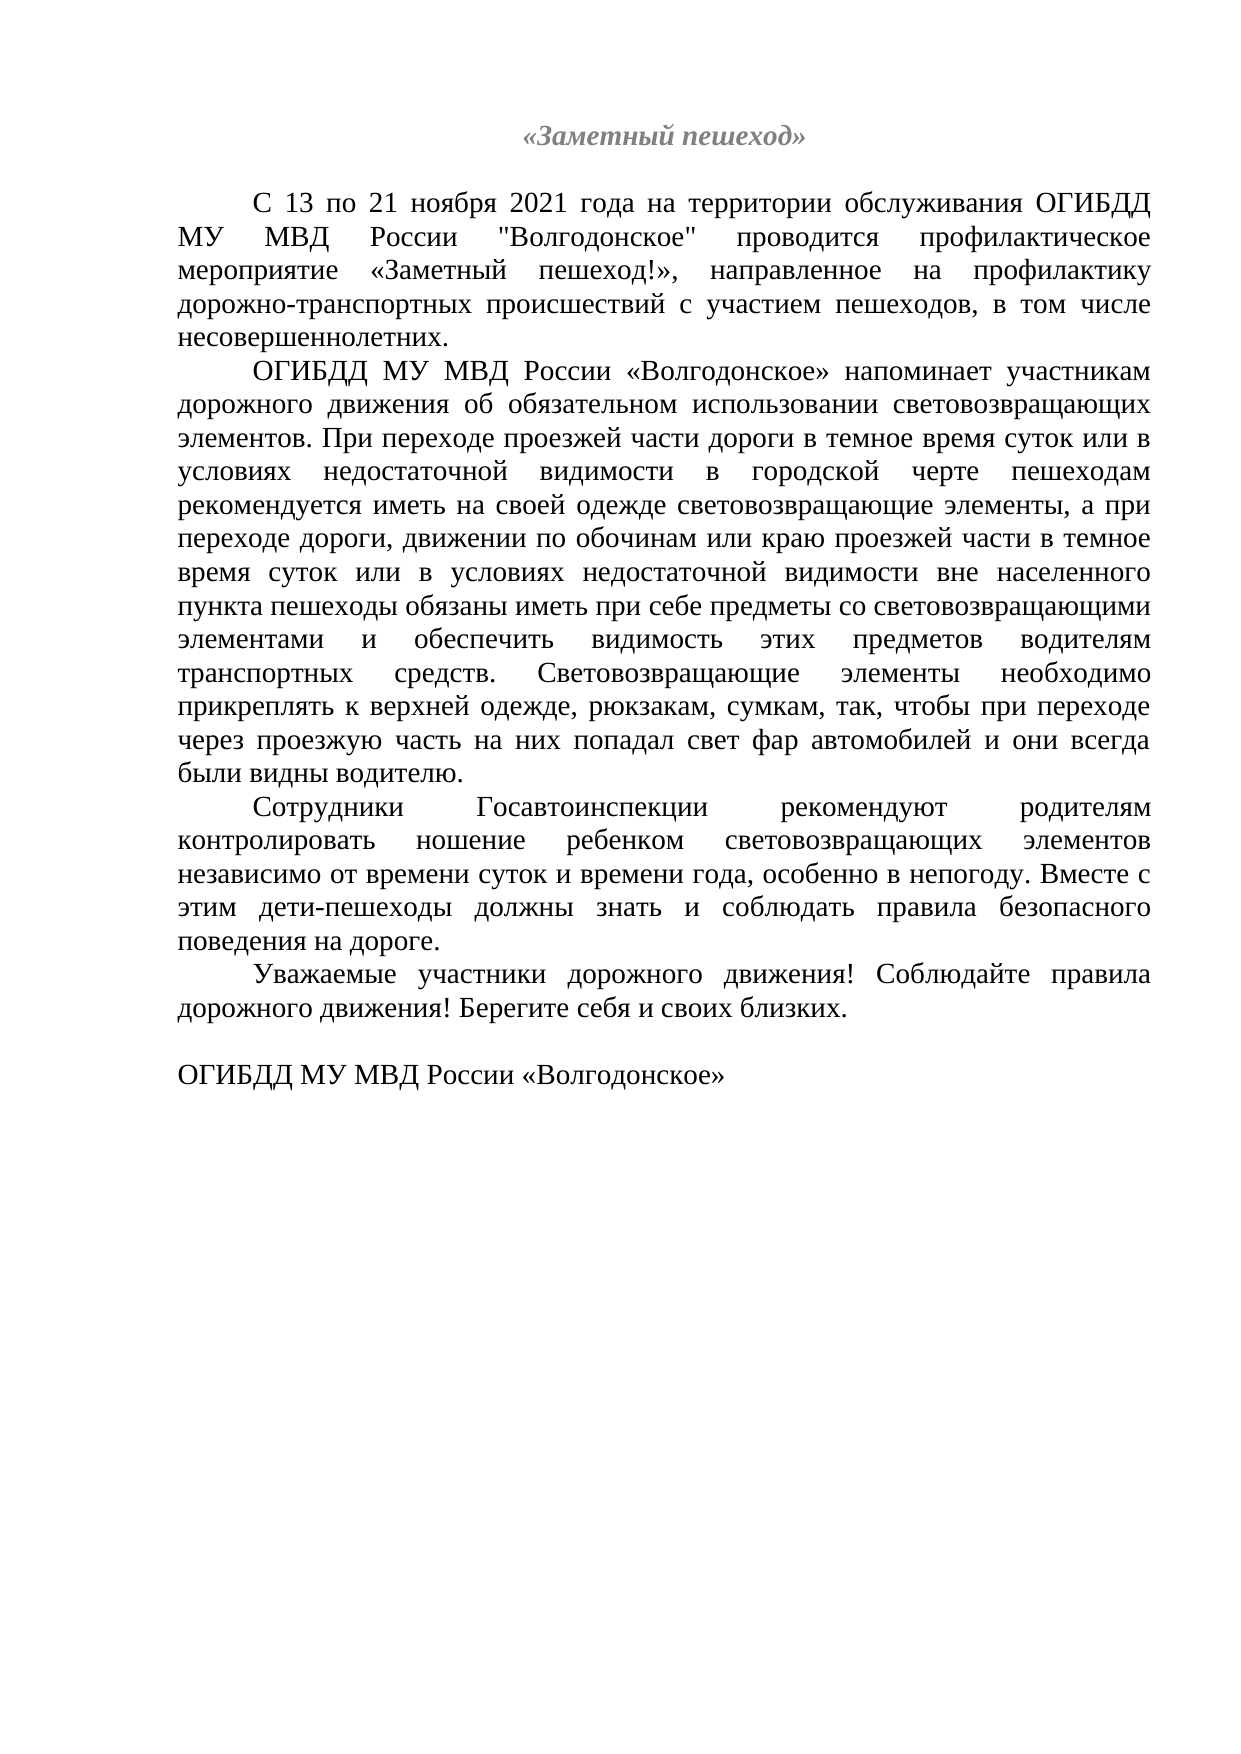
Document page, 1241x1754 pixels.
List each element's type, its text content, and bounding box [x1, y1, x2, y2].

text Уважаемые участники дорожного движения! Соблюдайте правила дорожного движения! Берегите себя и своих близких. [177, 957, 1152, 1024]
text Сотрудники Госавтоинспекции рекомендуют родителям контролировать ношение ребенком световозвращающих элементов независимо от времени суток и времени года, особенно в непогоду. Вместе с этим дети-пешеходы должны знать и соблюдать правила безопасного поведения на дороге. [177, 789, 1152, 957]
text «Заметный пешеход» [177, 118, 1152, 152]
text ОГИБДД МУ МВД России «Волгодонское» [177, 1057, 1152, 1091]
text С 13 по 21 ноября 2021 года на территории обслуживания ОГИБДД МУ МВД России "Волгодонское" проводится профилактическое мероприятие «Заметный пешеход!», направленное на профилактику дорожно-транспортных происшествий с участием пешеходов, в том числе несовершеннолетних. [177, 185, 1152, 353]
text ОГИБДД МУ МВД России «Волгодонское» напоминает участникам дорожного движения об обязательном использовании световозвращающих элементов. При переходе проезжей части дороги в темное время суток или в условиях недостаточной видимости в городской черте пешеходам рекомендуется иметь на своей одежде световозвращающие элементы, а при переходе дороги, движении по обочинам или краю проезжей части в темное время суток или в условиях недостаточной видимости вне населенного пункта пешеходы обязаны иметь при себе предметы со световозвращающими элементами и обеспечить видимость этих предметов водителям транспортных средств. Световозвращающие элементы необходимо прикреплять к верхней одежде, рюкзакам, сумкам, так, чтобы при переходе через проезжую часть на них попадал свет фар автомобилей и они всегда были видны водителю. [177, 353, 1152, 789]
